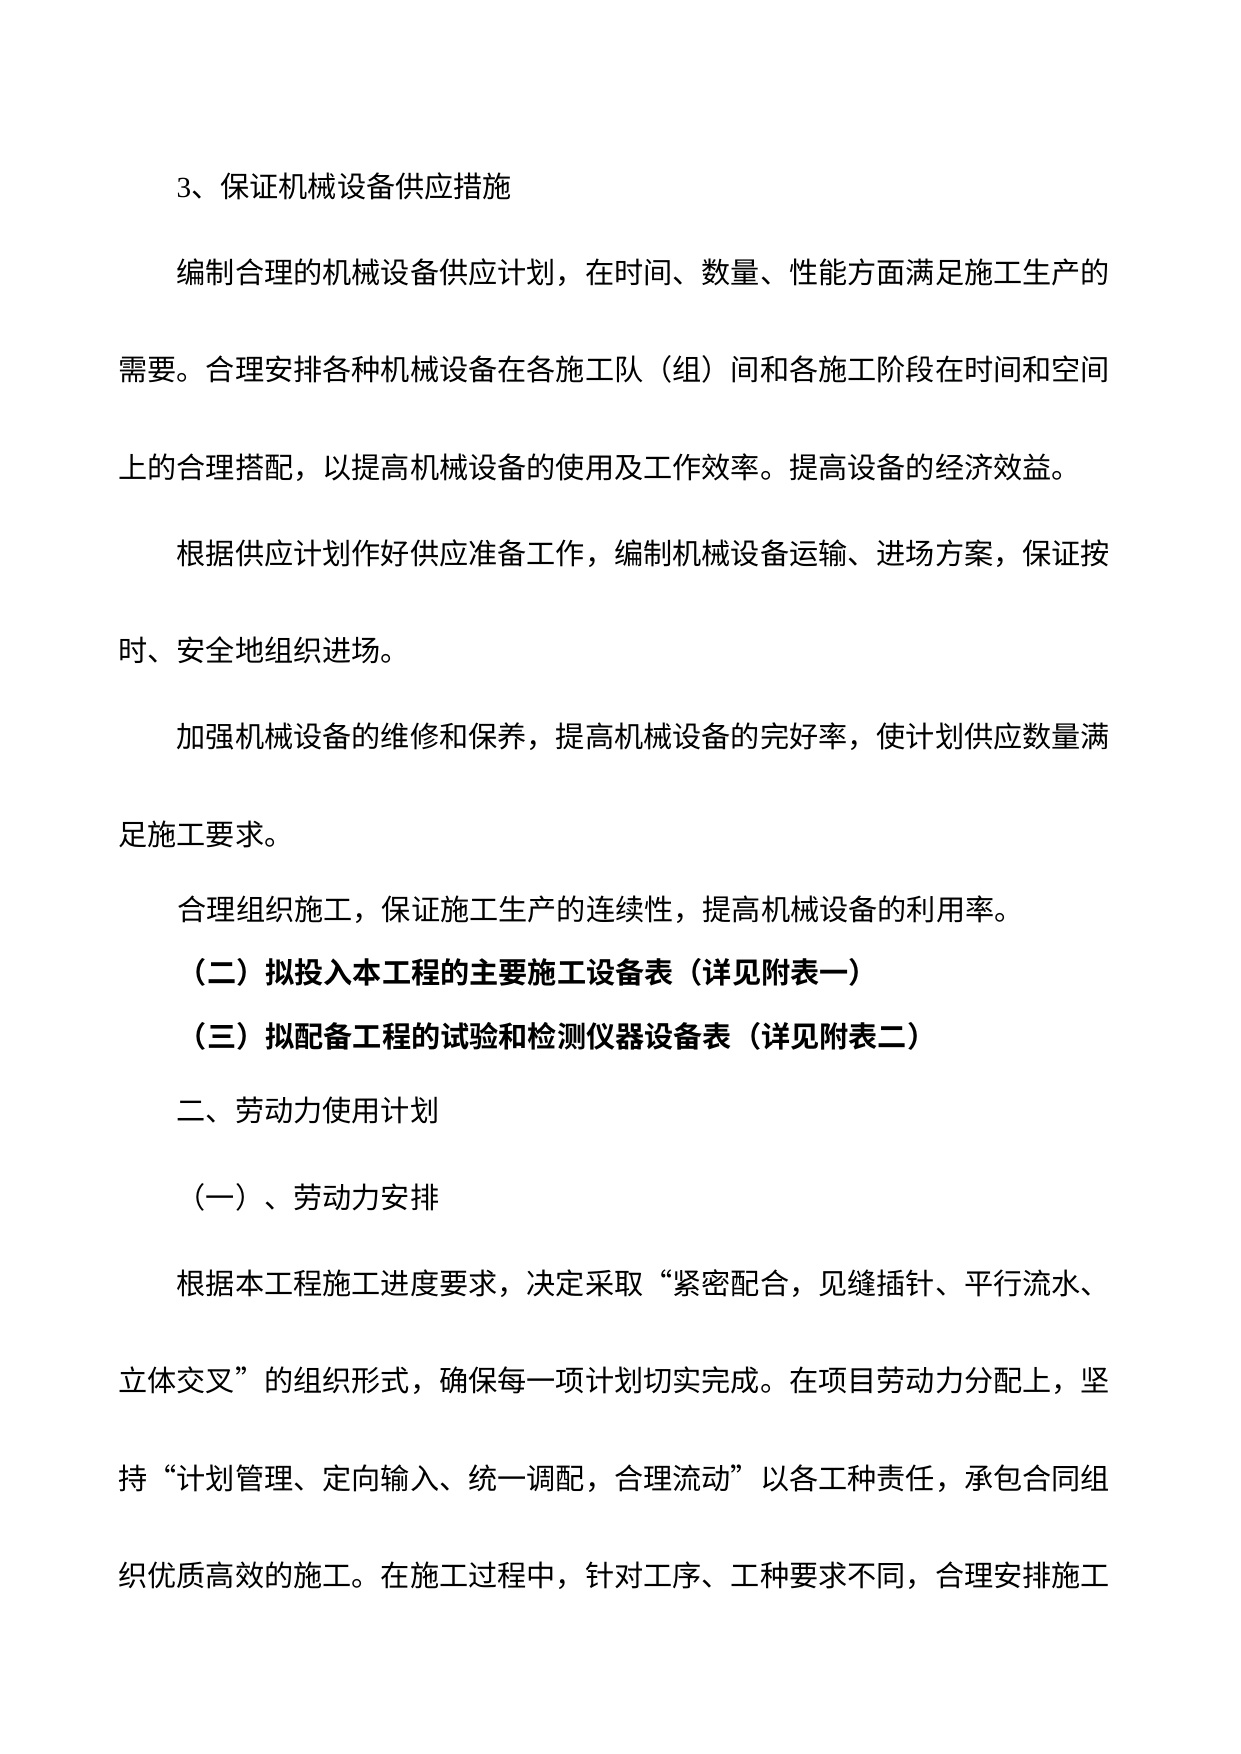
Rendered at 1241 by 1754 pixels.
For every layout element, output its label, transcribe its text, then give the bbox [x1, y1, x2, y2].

text 3、保证机械设备供应措施 [118, 152, 1122, 217]
text （二）拟投入本工程的主要施工设备表（详见附表一） [119, 950, 1122, 992]
text 加强机械设备的维修和保养，提高机械设备的完好率，使计划供应数量满足施工要求。 [118, 703, 1122, 865]
text 二、劳动力使用计划 [118, 1077, 1122, 1142]
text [118, 1249, 1122, 1606]
text 编制合理的机械设备供应计划，在时间、数量、性能方面满足施工生产的需要。合理安排各种机械设备在各施工队（组）间和各施工阶段在时间和空间上的合理搭配，以提高机械设备的使用及工作效率。提高设备的经济效益。 [118, 238, 1122, 498]
text （一）、劳动力安排 [118, 1163, 1122, 1228]
text （三）拟配备工程的试验和检测仪器设备表（详见附表二） [119, 1013, 1122, 1056]
text 根据供应计划作好供应准备工作，编制机械设备运输、进场方案，保证按时、安全地组织进场。 [118, 519, 1122, 682]
text 合理组织施工，保证施工生产的连续性，提高机械设备的利用率。 [119, 886, 1122, 929]
